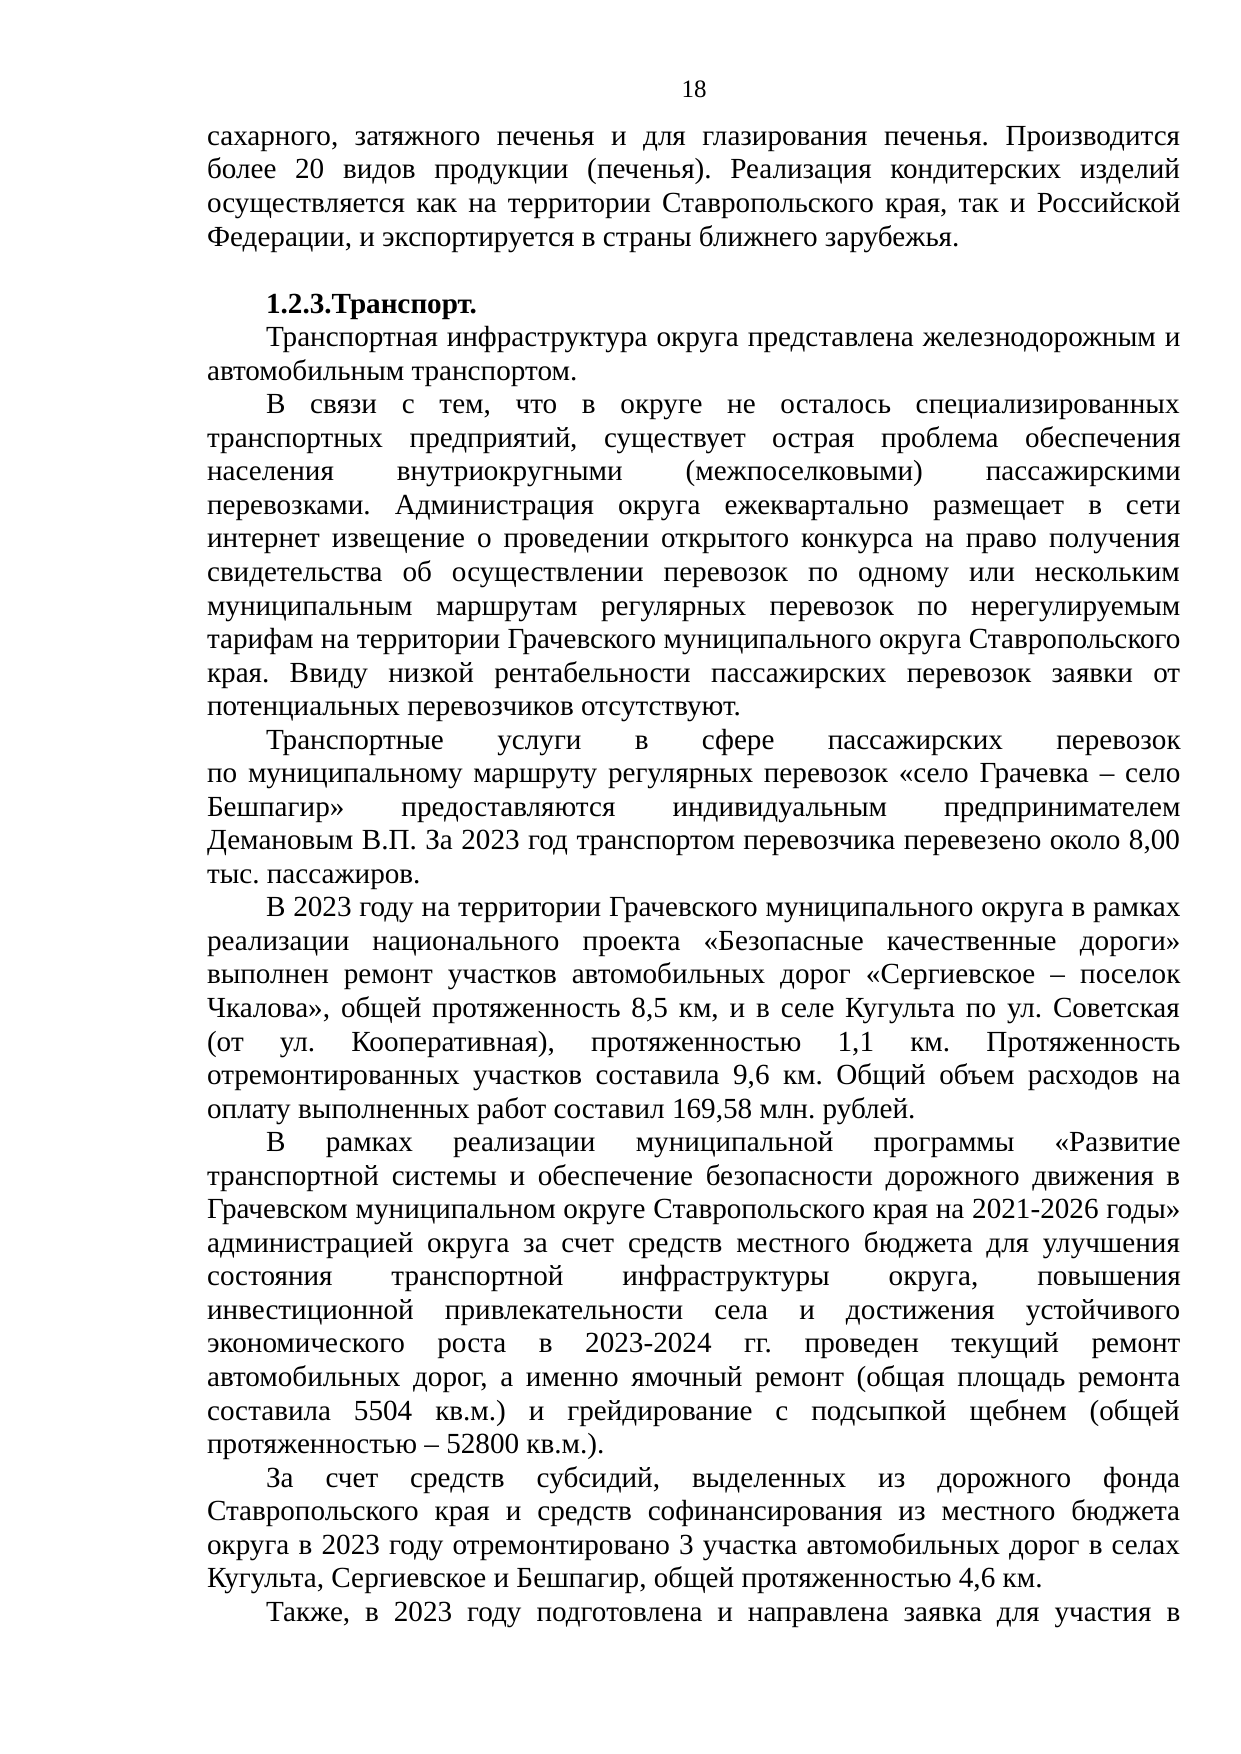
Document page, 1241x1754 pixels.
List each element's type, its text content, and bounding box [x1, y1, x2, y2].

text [207, 1594, 1181, 1627]
text 1.2.3.Транспорт. [207, 286, 1181, 319]
text В 2023 году на территории Грачевского муниципального округа в рамках реализации национального проекта «Безопасные качественные дороги» выполнен ремонт участков автомобильных дорог «Сергиевское – поселок Чкалова», общей протяженность 8,5 км, и в селе Кугульта по ул. Советская (от ул. Кооперативная), протяженностью 1,1 км. Протяженность отремонтированных участков составила 9,6 км. Общий объем расходов на оплату выполненных работ составил 169,58 млн. рублей. [207, 889, 1181, 1124]
text Транспортные услуги в сфере пассажирских перевозок по муниципальному маршруту регулярных перевозок «село Грачевка – село Бешпагир» предоставляются индивидуальным предпринимателем Демановым В.П. За 2023 год транспортом перевозчика перевезено около 8,00 тыс. пассажиров. [207, 722, 1181, 889]
text В связи с тем, что в округе не осталось специализированных транспортных предприятий, существует острая проблема обеспечения населения внутриокругными (межпоселковыми) пассажирскими перевозками. Администрация округа ежеквартально размещает в сети интернет извещение о проведении открытого конкурса на право получения свидетельства об осуществлении перевозок по одному или нескольким муниципальным маршрутам регулярных перевозок по нерегулируемым тарифам на территории Грачевского муниципального округа Ставропольского края. Ввиду низкой рентабельности пассажирских перевозок заявки от потенциальных перевозчиков отсутствуют. [207, 386, 1181, 722]
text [207, 118, 1181, 252]
text В рамках реализации муниципальной программы «Развитие транспортной системы и обеспечение безопасности дорожного движения в Грачевском муниципальном округе Ставропольского края на 2021-2026 годы» администрацией округа за счет средств местного бюджета для улучшения состояния транспортной инфраструктуры округа, повышения инвестиционной привлекательности села и достижения устойчивого экономического роста в 2023-2024 гг. проведен текущий ремонт автомобильных дорог, а именно ямочный ремонт (общая площадь ремонта составила 5504 кв.м.) и грейдирование с подсыпкой щебнем (общей протяженностью – 52800 кв.м.). [207, 1124, 1181, 1460]
text За счет средств субсидий, выделенных из дорожного фонда Ставропольского края и средств софинансирования из местного бюджета округа в 2023 году отремонтировано 3 участка автомобильных дорог в селах Кугульта, Сергиевское и Бешпагир, общей протяженностью 4,6 км. [207, 1460, 1181, 1594]
text Транспортная инфраструктура округа представлена железнодорожным и автомобильным транспортом. [207, 319, 1181, 386]
